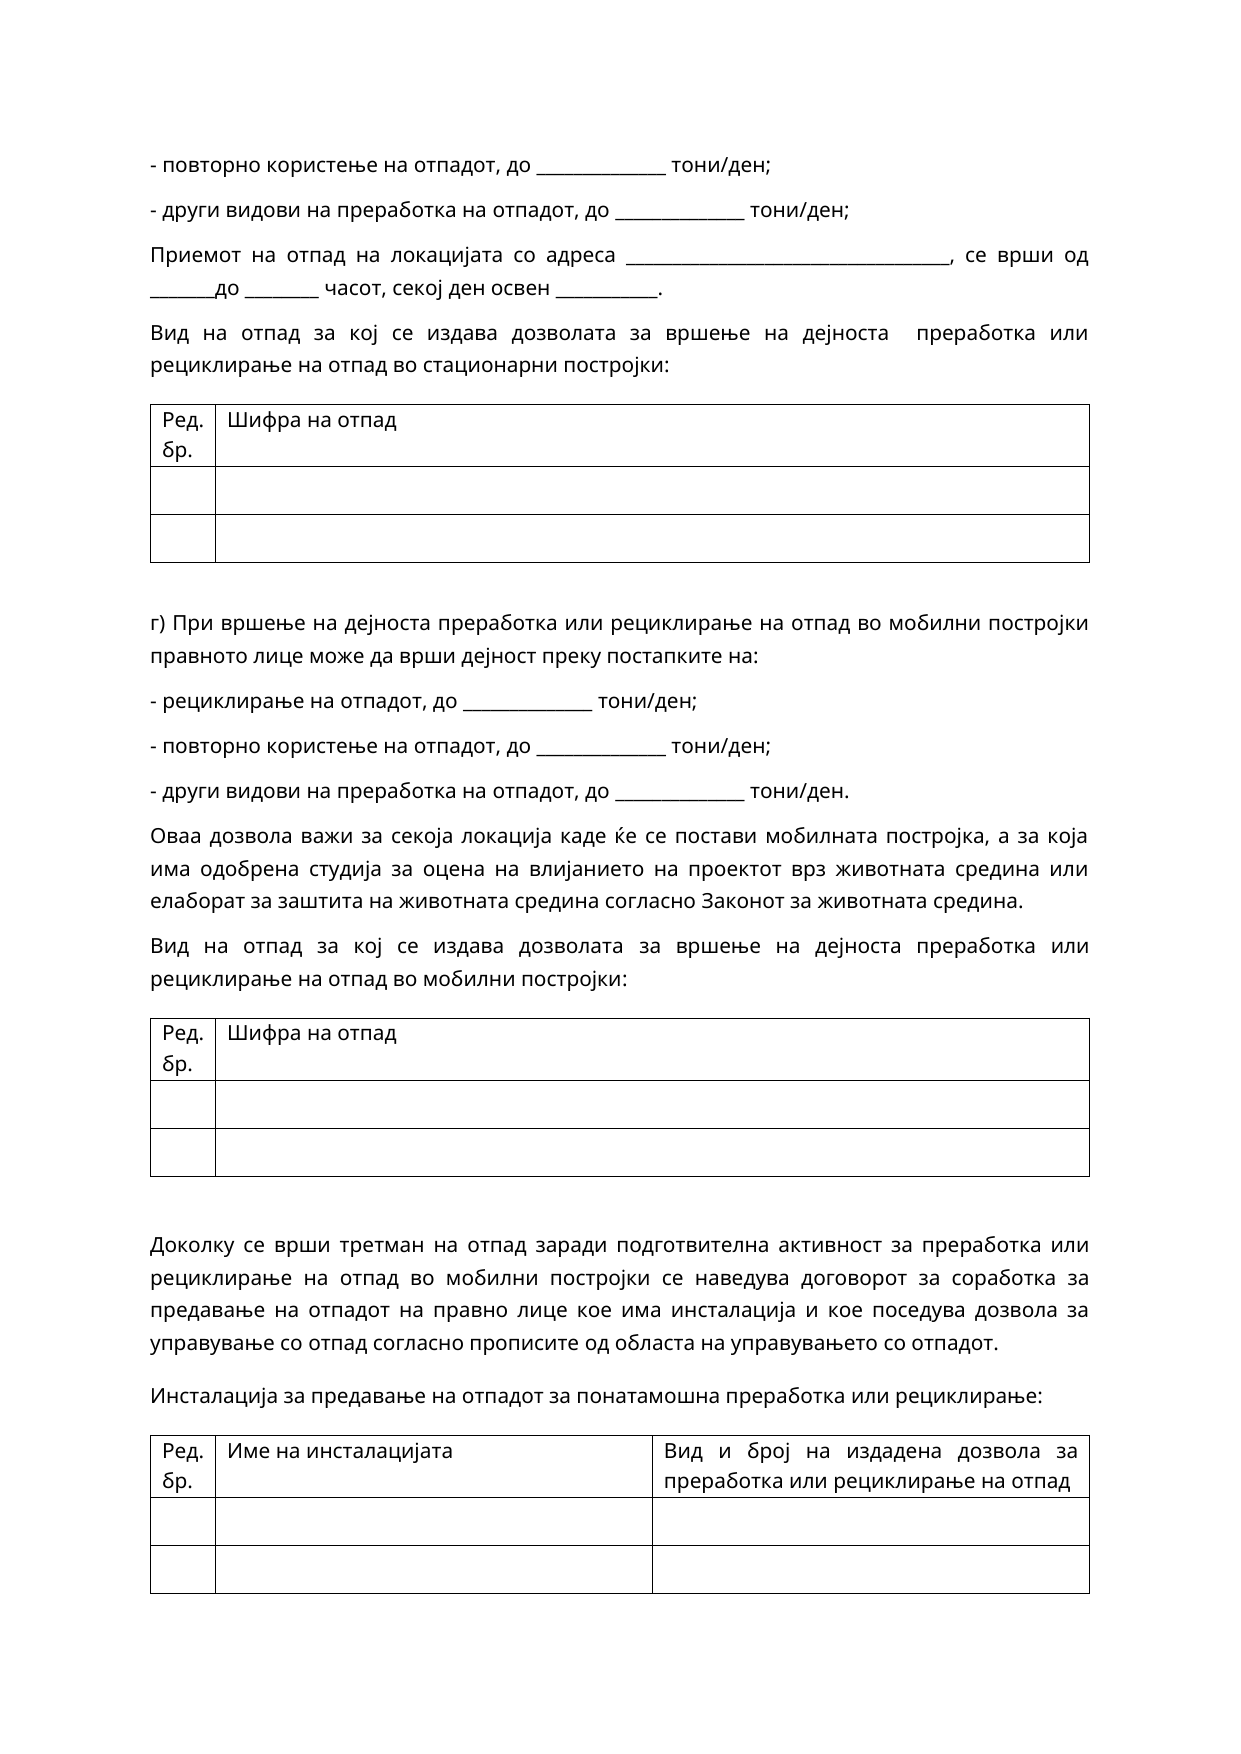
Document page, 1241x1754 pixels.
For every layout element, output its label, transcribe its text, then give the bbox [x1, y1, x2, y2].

text Доколку се врши третман на отпад заради подготвителна активност за преработка или рециклирање на отпад во мобилни постројки се наведува договорот за соработка за предавање на отпадот на правно лице кое има инсталација и кое поседува дозвола за управување со отпад согласно прописите од областа на управувањето со отпадот. [150, 1230, 1090, 1356]
text - други видови на преработка на отпадот, до ______________ тони/ден. [150, 776, 1090, 804]
table_header Шифра на отпад [216, 405, 1089, 466]
text г) При вршење на дејноста преработка или рециклирање на отпад во мобилни постројки правното лице може да врши дејност преку постапките на: [150, 608, 1090, 669]
table_header Вид и број на издадена дозвола за преработка или рециклирање на отпад [653, 1436, 1089, 1497]
table_cell [151, 1129, 215, 1176]
table_cell [151, 1081, 215, 1127]
table_cell [216, 1498, 652, 1545]
text - повторно користење на отпадот, до ______________ тони/ден; [150, 731, 1090, 759]
table_cell [216, 1129, 1089, 1176]
table_cell [216, 467, 1089, 514]
table_header Ред. бр. [151, 1436, 215, 1497]
table_cell [151, 515, 215, 562]
text - други видови на преработка на отпадот, до ______________ тони/ден; [150, 195, 1090, 223]
table_cell [151, 1546, 215, 1593]
table_cell [653, 1546, 1089, 1593]
text Инсталација за предавање на отпадот за понатамошна преработка или рециклирање: [150, 1381, 1090, 1410]
table_cell [216, 515, 1089, 562]
text Вид на отпад за кој се издава дозволата за вршење на дејноста преработка или рециклирање на отпад во стационарни постројки: [150, 318, 1090, 379]
table_cell [653, 1498, 1089, 1545]
table_cell [151, 1498, 215, 1545]
table_cell [216, 1081, 1089, 1127]
table_header Име на инсталацијата [216, 1436, 652, 1497]
text Приемот на отпад на локацијата со адреса ___________________________________, се врши од _______до ________ часот, секој ден освен ___________. [150, 240, 1090, 301]
table_header Шифра на отпад [216, 1019, 1089, 1079]
table_header Ред. бр. [151, 1019, 215, 1079]
text - рециклирање на отпадот, до ______________ тони/ден; [150, 686, 1090, 714]
text Оваа дозвола важи за секоја локација каде ќе се постави мобилната постројка, а за која има одобрена студија за оцена на влијанието на проектот врз животната средина или елаборат за заштита на животната средина согласно Законот за животната средина. [150, 821, 1090, 915]
table_header Ред. бр. [151, 405, 215, 466]
table_cell [216, 1546, 652, 1593]
text Вид на отпад за кој се издава дозволата за вршење на дејноста преработка или рециклирање на отпад во мобилни постројки: [150, 931, 1090, 992]
table_cell [151, 467, 215, 514]
text - повторно користење на отпадот, до ______________ тони/ден; [150, 150, 1090, 178]
